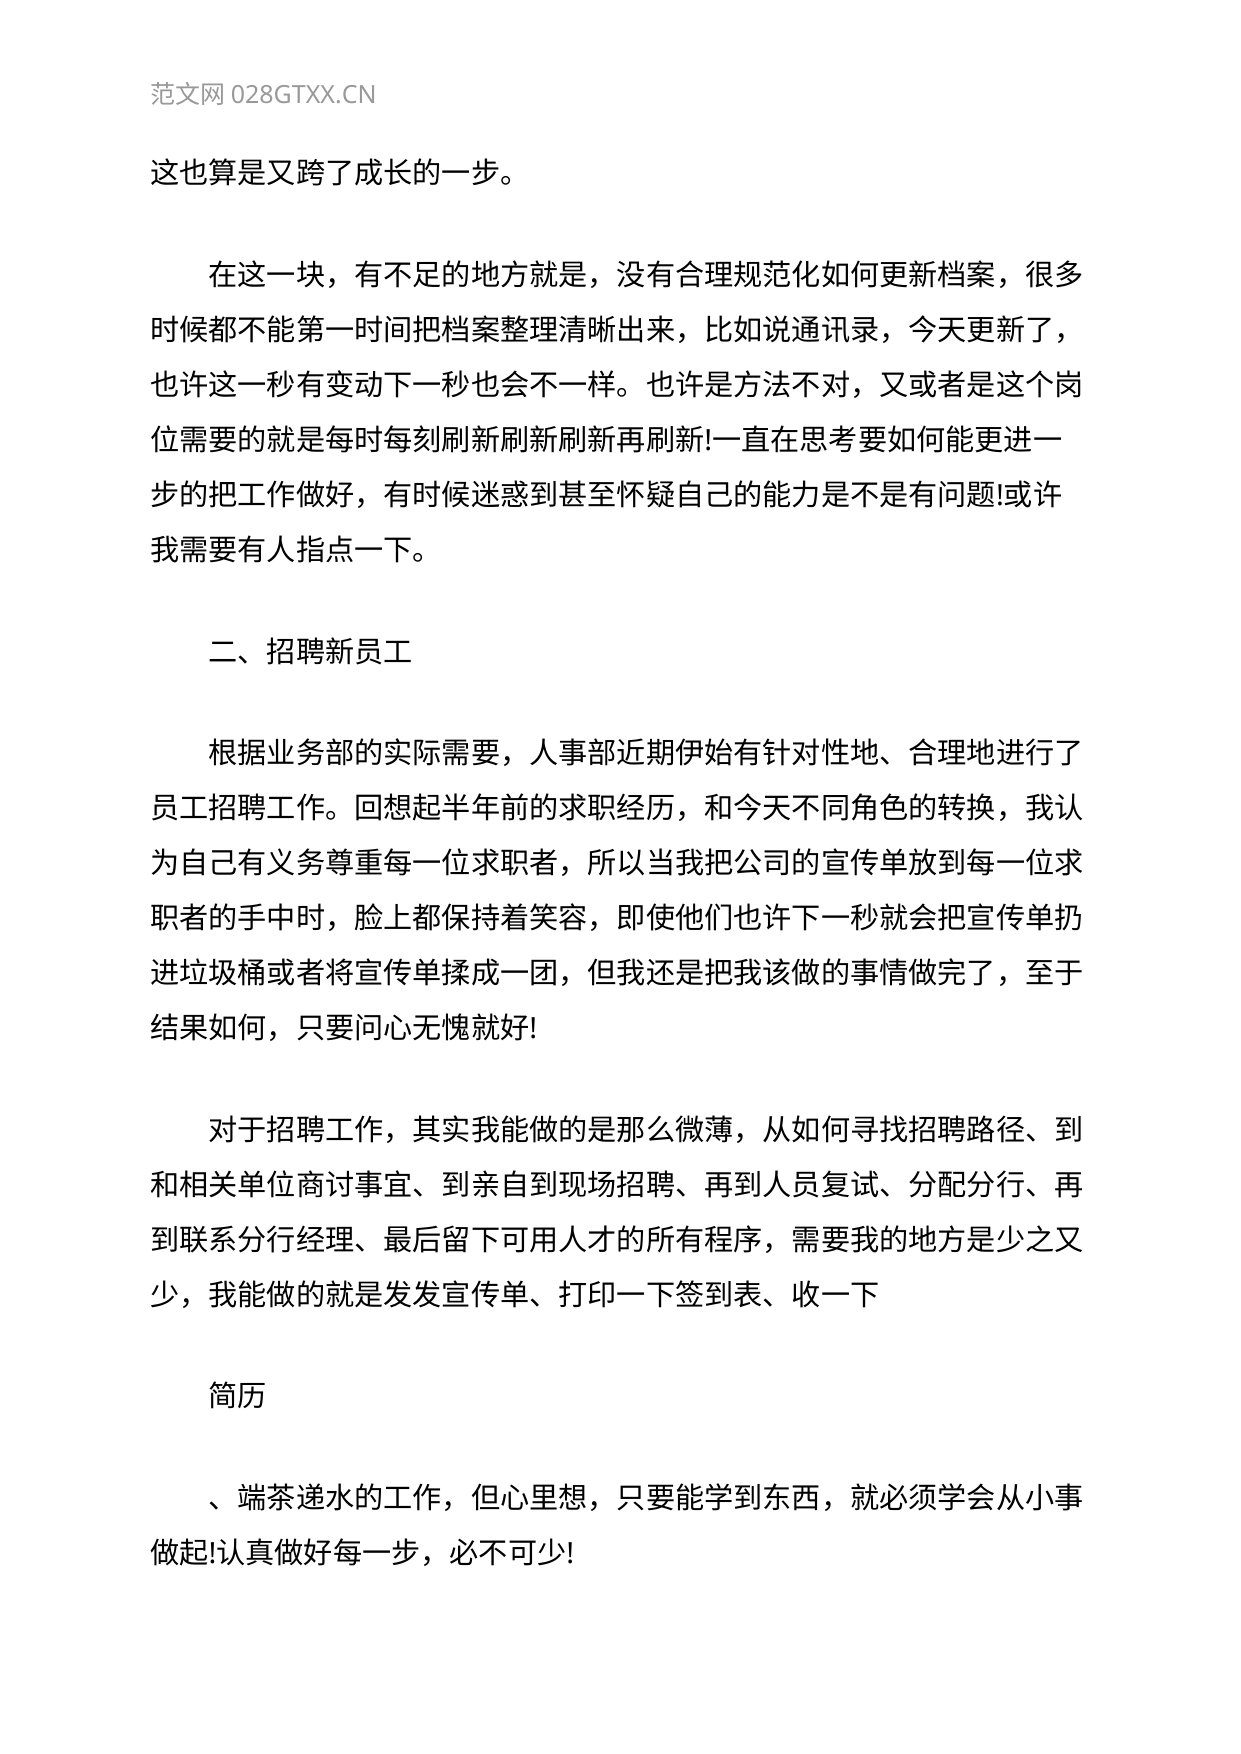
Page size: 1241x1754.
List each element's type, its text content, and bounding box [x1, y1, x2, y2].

text 对于招聘工作，其实我能做的是那么微薄，从如何寻找招聘路径、到和相关单位商讨事宜、到亲自到现场招聘、再到人员复试、分配分行、再到联系分行经理、最后留下可用人才的所有程序，需要我的地方是少之又少，我能做的就是发发宣传单、打印一下签到表、收一下 [150, 1106, 1090, 1313]
text 根据业务部的实际需要，人事部近期伊始有针对性地、合理地进行了员工招聘工作。回想起半年前的求职经历，和今天不同角色的转换，我认为自己有义务尊重每一位求职者，所以当我把公司的宣传单放到每一位求职者的手中时，脸上都保持着笑容，即使他们也许下一秒就会把宣传单扔进垃圾桶或者将宣传单揉成一团，但我还是把我该做的事情做完了，至于结果如何，只要问心无愧就好! [150, 730, 1090, 1047]
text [150, 150, 1090, 192]
text 在这一块，有不足的地方就是，没有合理规范化如何更新档案，很多时候都不能第一时间把档案整理清晰出来，比如说通讯录，今天更新了，也许这一秒有变动下一秒也会不一样。也许是方法不对，又或者是这个岗位需要的就是每时每刻刷新刷新刷新再刷新!一直在思考要如何能更进一步的把工作做好，有时候迷惑到甚至怀疑自己的能力是不是有问题!或许我需要有人指点一下。 [150, 252, 1090, 569]
text 二、招聘新员工 [150, 628, 1090, 671]
text 、端茶递水的工作，但心里想，只要能学到东西，就必须学会从小事做起!认真做好每一步，必不可少! [150, 1475, 1090, 1572]
text 简历 [150, 1373, 1090, 1415]
